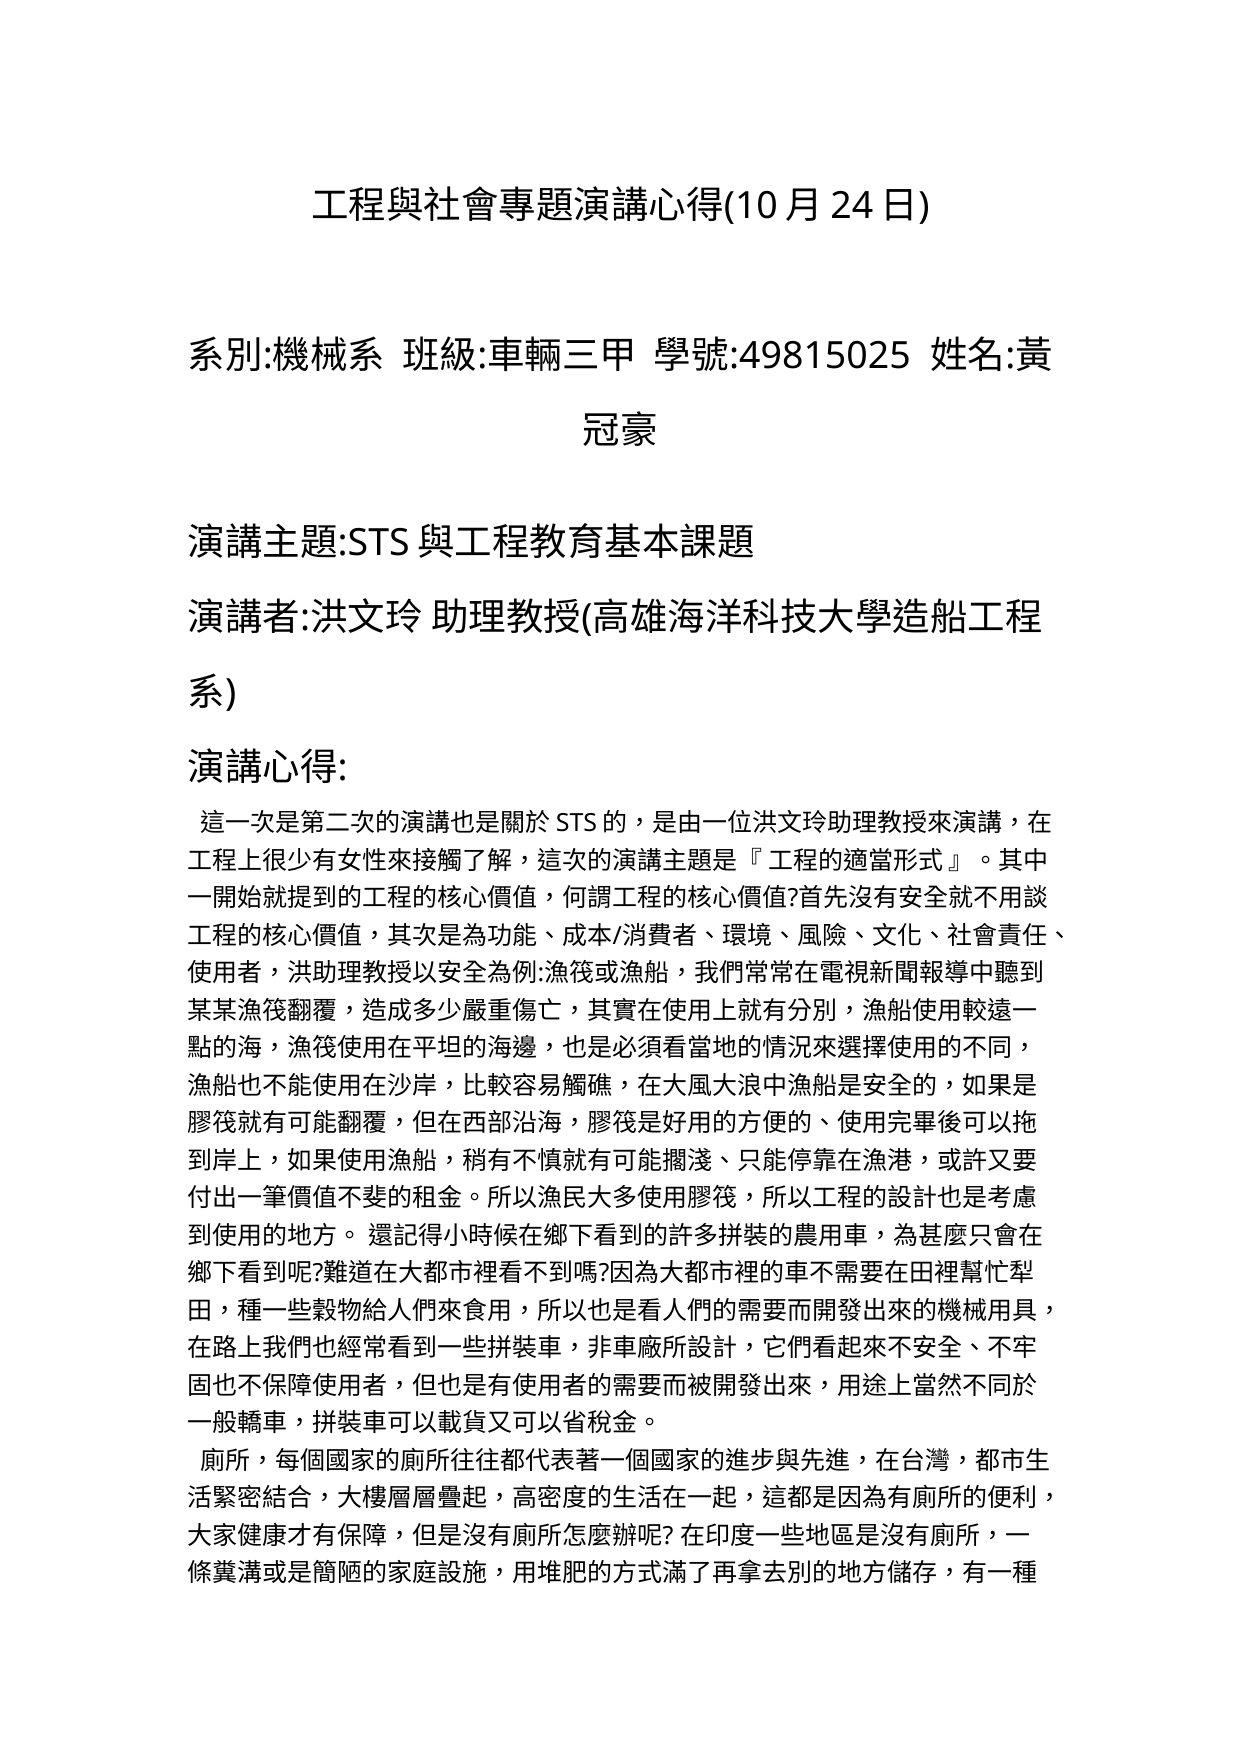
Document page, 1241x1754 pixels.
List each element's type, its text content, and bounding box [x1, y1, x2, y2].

text 這一次是第二次的演講也是關於STS的，是由一位洪文玲助理教授來演講，在工程上很少有女性來接觸了解，這次的演講主題是『 工程的適當形式 』。其中一開始就提到的工程的核心價值，何謂工程的核心價值?首先沒有安全就不用談工程的核心價值，其次是為功能、成本/消費者、環境、風險、文化、社會責任、使用者，洪助理教授以安全為例:漁筏或漁船，我們常常在電視新聞報導中聽到某某漁筏翻覆，造成多少嚴重傷亡，其實在使用上就有分別，漁船使用較遠一點的海，漁筏使用在平坦的海邊，也是必須看當地的情況來選擇使用的不同，漁船也不能使用在沙岸，比較容易觸礁，在大風大浪中漁船是安全的，如果是膠筏就有可能翻覆，但在西部沿海，膠筏是好用的方便的、使用完畢後可以拖到岸上，如果使用漁船，稍有不慎就有可能擱淺、只能停靠在漁港，或許又要付出一筆價值不斐的租金。所以漁民大多使用膠筏，所以工程的設計也是考慮到使用的地方。 還記得小時候在鄉下看到的許多拼裝的農用車，為甚麼只會在鄉下看到呢?難道在大都市裡看不到嗎?因為大都市裡的車不需要在田裡幫忙犁田，種一些穀物給人們來食用，所以也是看人們的需要而開發出來的機械用具，在路上我們也經常看到一些拼裝車，非車廠所設計，它們看起來不安全、不牢固也不保障使用者，但也是有使用者的需要而被開發出來，用途上當然不同於一般轎車，拼裝車可以載貨又可以省稅金。 [187, 802, 1053, 1439]
text 演講主題:STS與工程教育基本課題 [187, 502, 1053, 577]
text 演講者:洪文玲 助理教授(高雄海洋科技大學造船工程系) [187, 577, 1053, 727]
text 演講心得: [187, 727, 1053, 802]
text 工程與社會專題演講心得(10月24日) [187, 164, 1053, 239]
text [187, 1439, 1053, 1589]
text 系別:機械系 班級:車輛 學號:49815025 姓名:黃冠豪 [187, 314, 1053, 464]
